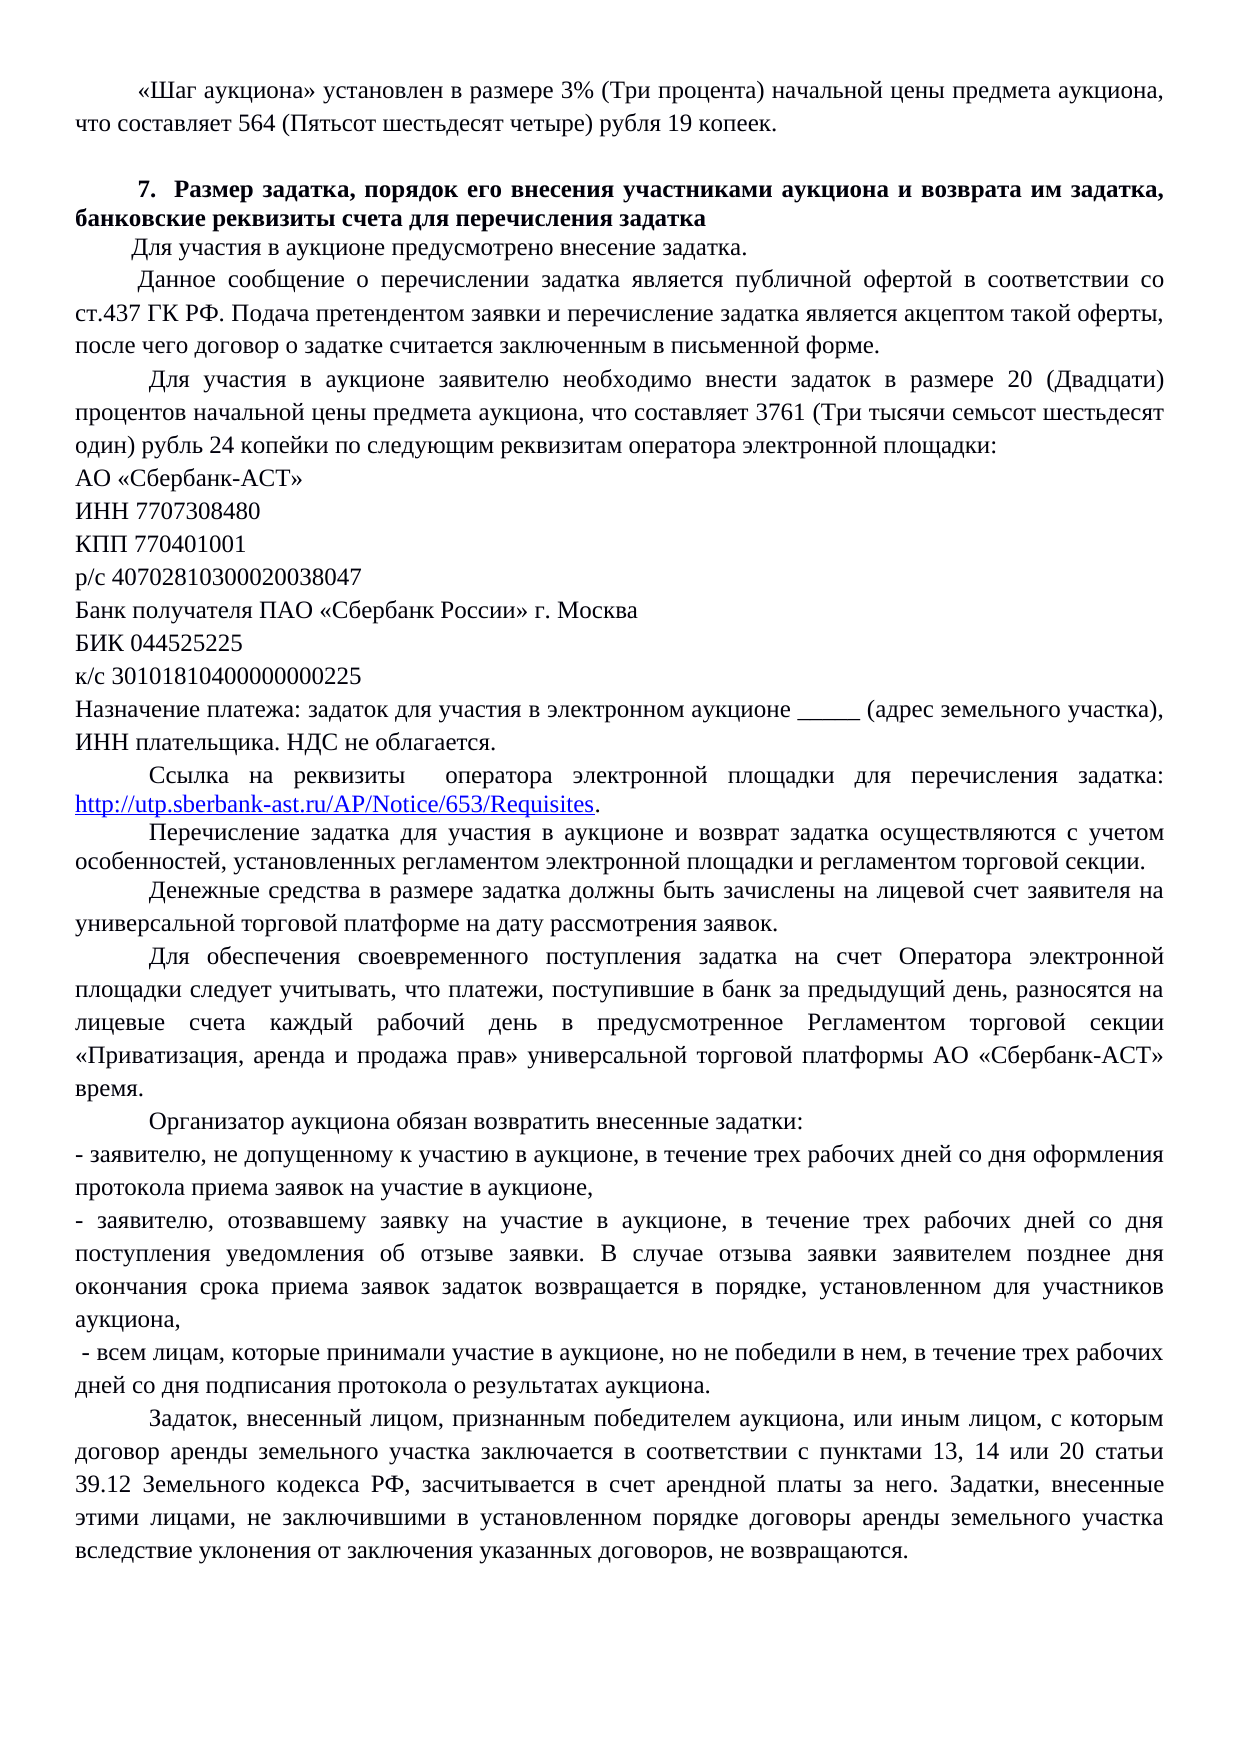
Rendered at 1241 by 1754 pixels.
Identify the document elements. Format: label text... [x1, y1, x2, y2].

text Для участия в аукционе заявителю необходимо внести задаток в размере 20 (Двадцати) процентов начальной цены предмета аукциона, что составляет 3761 (Три тысячи семьсот шестьдесят один) рубль 24 копейки по следующим реквизитам оператора электронной площадки: [75, 364, 1165, 458]
text БИК 044525225 [75, 628, 1165, 657]
text Задаток, внесенный лицом, признанным победителем аукциона, или иным лицом, с которым договор аренды земельного участка заключается в соответствии с пунктами 13, 14 или 20 статьи 39.12 Земельного кодекса РФ, засчитывается в счет арендной платы за него. Задатки, внесенные этими лицами, не заключившими в установленном порядке договоры аренды земельного участка вследствие уклонения от заключения указанных договоров, не возвращаются. [75, 1403, 1165, 1564]
text - заявителю, отозвавшему заявку на участие в аукционе, в течение трех рабочих дней со дня поступления уведомления об отзыве заявки. В случае отзыва заявки заявителем позднее дня окончания срока приема заявок задаток возвращается в порядке, установленном для участников аукциона, [75, 1205, 1165, 1333]
text 7. Размер задатка, порядок его внесения участниками аукциона и возврата им задатка, банковские реквизиты счета для перечисления задатка [75, 174, 1165, 232]
text - заявителю, не допущенному к участию в аукционе, в течение трех рабочих дней со дня оформления протокола приема заявок на участие в аукционе, [75, 1139, 1165, 1201]
text Для обеспечения своевременного поступления задатка на счет Оператора электронной площадки следует учитывать, что платежи, поступившие в банк за предыдущий день, разносятся на лицевые счета каждый рабочий день в предусмотренное Регламентом торговой секции «Приватизация, аренда и продажа прав» универсальной торговой платформы АО «Сбербанк-АСТ» время. [75, 941, 1165, 1102]
text Ссылка на реквизиты оператора электронной площадки для перечисления задатка: http://utp.sberbank-ast.ru/AP/Notice/653/Requisites. [75, 760, 1165, 817]
text - всем лицам, которые принимали участие в аукционе, но не победили в нем, в течение трех рабочих дней со дня подписания протокола о результатах аукциона. [75, 1337, 1165, 1399]
text АО «Сбербанк-АСТ» [75, 463, 1165, 491]
text ИНН 7707308480 [75, 496, 1165, 524]
text Для участия в аукционе предусмотрено внесение задатка. [75, 232, 1165, 260]
text Организатор аукциона обязан возвратить внесенные задатки: [75, 1106, 1165, 1135]
text КПП 770401001 [75, 529, 1165, 557]
text «Шаг аукциона» установлен в размере 3% (Три процента) начальной цены предмета аукциона, что составляет 564 (Пятьсот шестьдесят четыре) рубля 19 копеек. [75, 75, 1165, 137]
text Перечисление задатка для участия в аукционе и возврат задатка осуществляются с учетом особенностей, установленных регламентом электронной площадки и регламентом торговой секции. [75, 817, 1165, 875]
text р/с 40702810300020038047 [75, 562, 1165, 591]
text Данное сообщение о перечислении задатка является публичной офертой в соответствии со ст.437 ГК РФ. Подача претендентом заявки и перечисление задатка является акцептом такой оферты, после чего договор о задатке считается заключенным в письменной форме. [75, 264, 1165, 359]
text Банк получателя ПАО «Сбербанк России» г. Москва [75, 595, 1165, 623]
text к/с 30101810400000000225 [75, 661, 1165, 689]
text Назначение платежа: задаток для участия в электронном аукционе _____ (адрес земельного участка), ИНН плательщика. НДС не облагается. [75, 694, 1165, 756]
text Денежные средства в размере задатка должны быть зачислены на лицевой счет заявителя на универсальной торговой платформе на дату рассмотрения заявок. [75, 875, 1165, 937]
